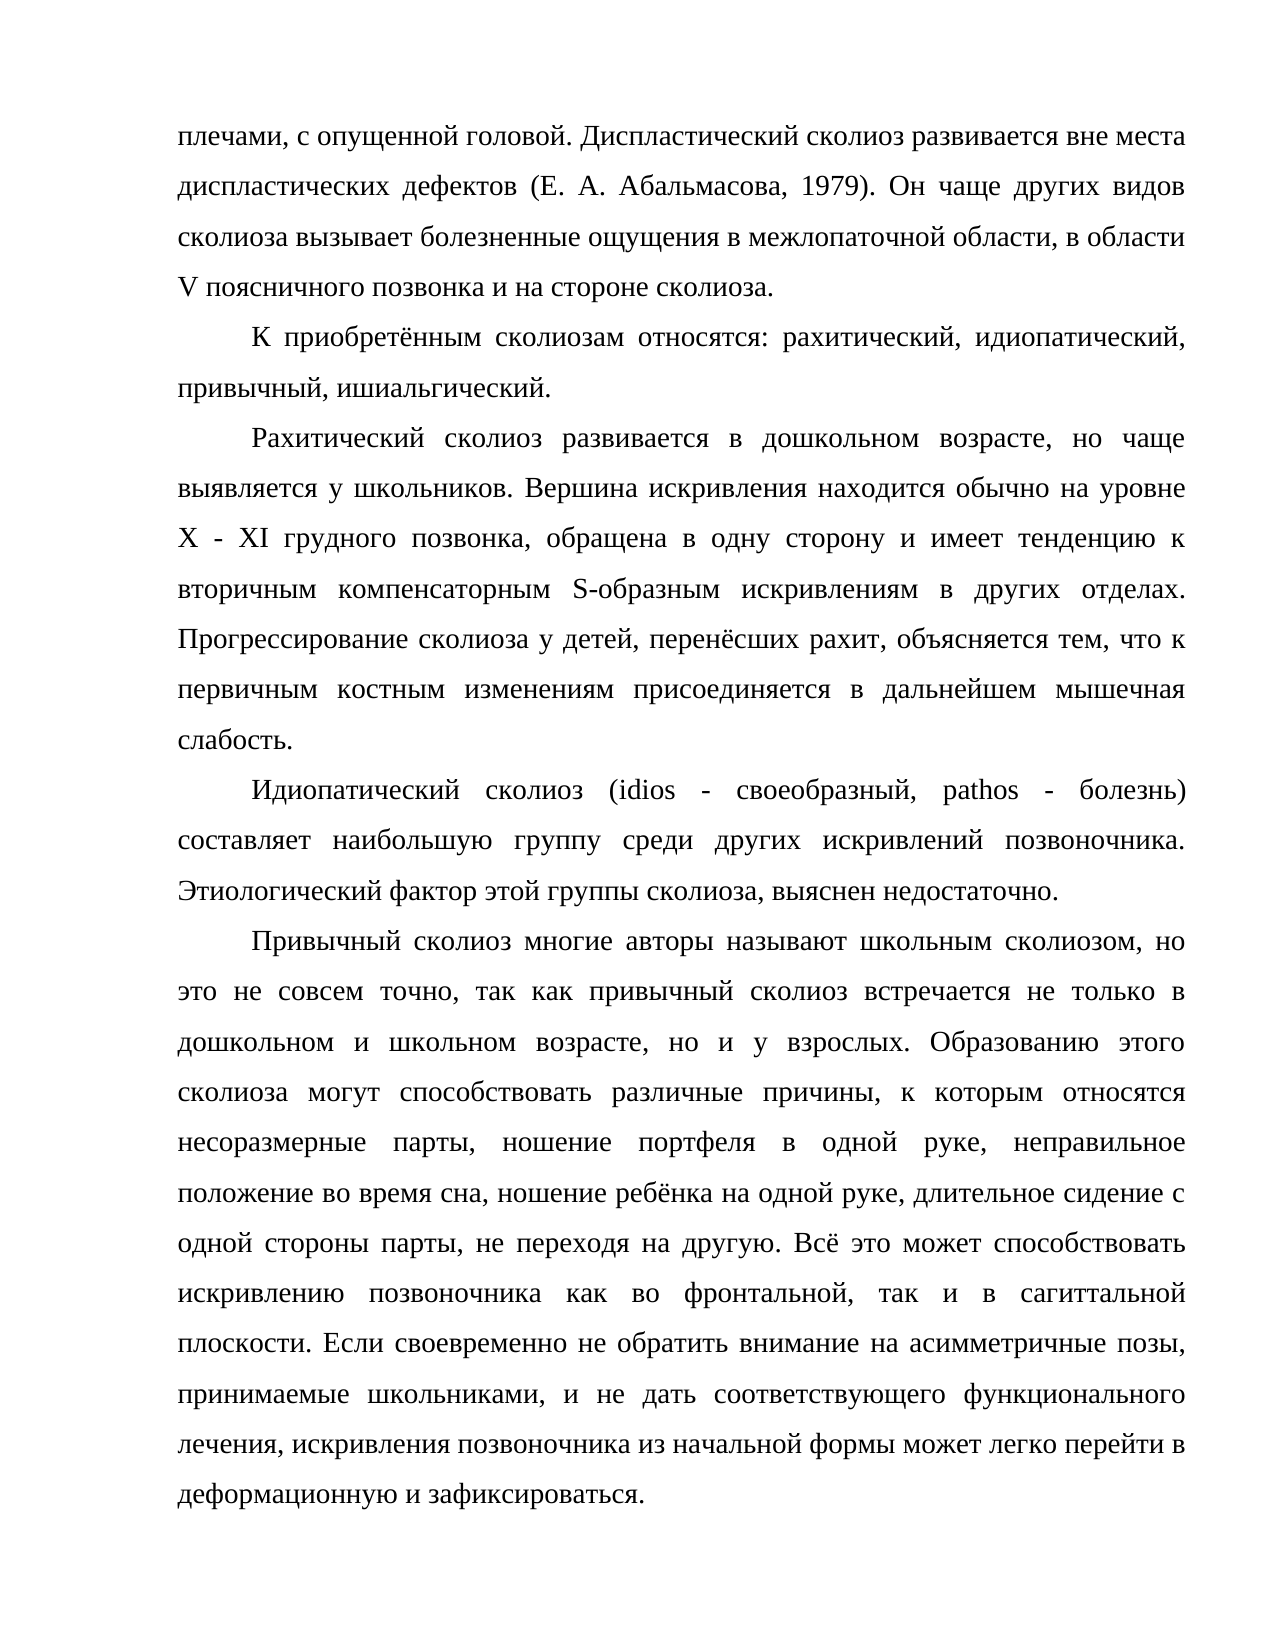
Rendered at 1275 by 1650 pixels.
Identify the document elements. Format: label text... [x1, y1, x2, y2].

text Рахитический сколиоз развивается в дошкольном возрасте, но чаще выявляется у школьников. Вершина искривления находится обычно на уровне X - XI грудного позвонка, обращена в одну сторону и имеет тенденцию к вторичным компенсаторным S-образным искривлениям в других отделах. Прогрессирование сколиоза у детей, перенёсших рахит, объясняется тем, что к первичным костным изменениям присоединяется в дальнейшем мышечная слабость. [177, 420, 1186, 755]
text Привычный сколиоз многие авторы называют школьным сколиозом, но это не совсем точно, так как привычный сколиоз встречается не только в дошкольном и школьном возрасте, но и у взрослых. Образованию этого сколиоза могут способствовать различные причины, к которым относятся несоразмерные парты, ношение портфеля в одной руке, неправильное положение во время сна, ношение ребёнка на одной руке, длительное сидение с одной стороны парты, не переходя на другую. Всё это может способствовать искривлению позвоночника как во фронтальной, так и в сагиттальной плоскости. Если своевременно не обратить внимание на асимметричные позы, принимаемые школьниками, и не дать соответствующего функционального лечения, искривления позвоночника из начальной формы может легко перейти в деформационную и зафиксироваться. [177, 923, 1186, 1510]
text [177, 118, 1186, 303]
text Идиопатический сколиоз (idios - своеобразный, pathos - болезнь) составляет наибольшую группу среди других искривлений позвоночника. Этиологический фактор этой группы сколиоза, выяснен недостаточно. [177, 772, 1186, 906]
text К приобретённым сколиозам относятся: рахитический, идиопатический, привычный, ишиальгический. [177, 319, 1186, 403]
